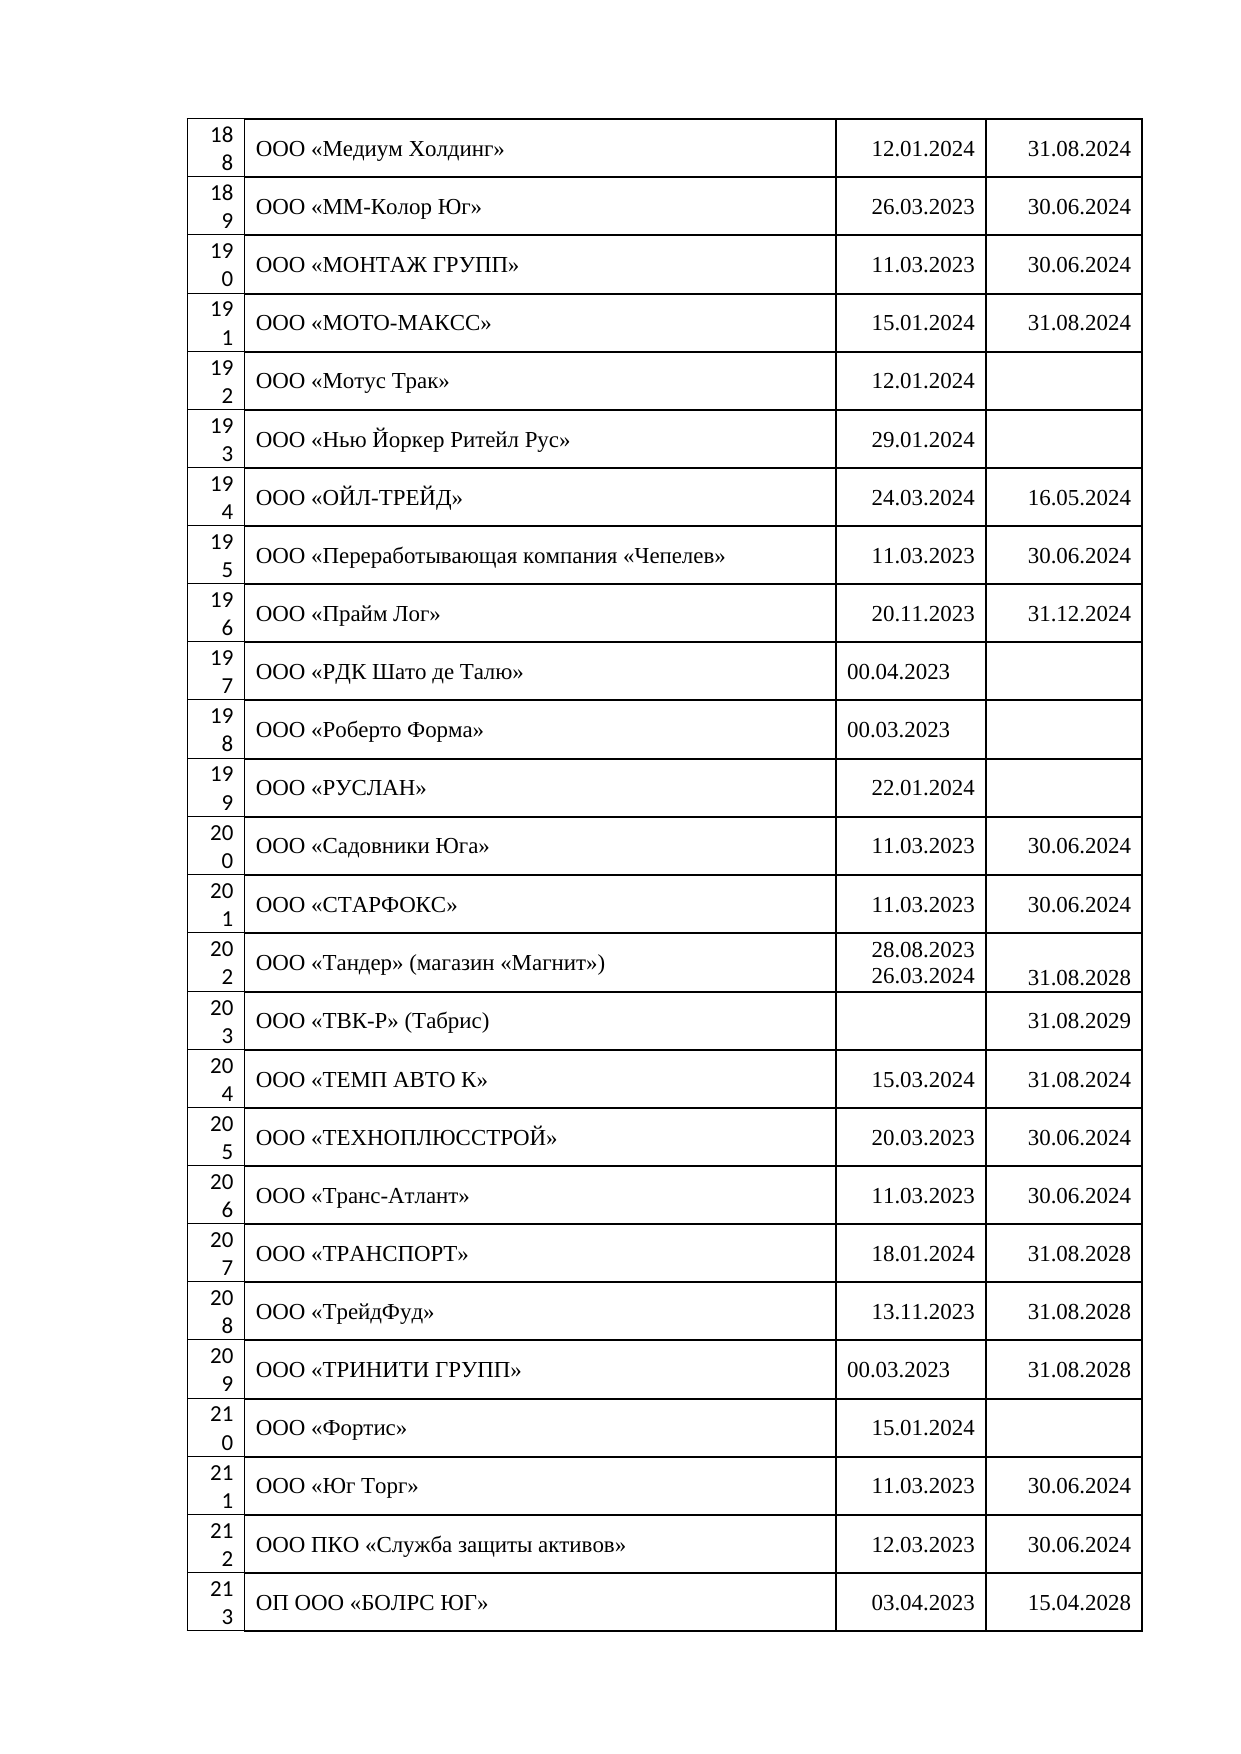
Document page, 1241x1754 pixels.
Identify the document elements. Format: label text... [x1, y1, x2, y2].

table_cell 201 [188, 875, 244, 932]
table_cell 00.03.2023 [837, 1341, 985, 1397]
table_cell ООО «Транс-Атлант» [245, 1167, 835, 1223]
table_cell ООО «ОЙЛ-ТРЕЙД» [245, 469, 835, 525]
table_cell ООО «МОТО-МАКСС» [245, 295, 835, 351]
table_cell 30.06.2024 [987, 178, 1141, 234]
table_cell [987, 411, 1141, 467]
table_cell 195 [188, 526, 244, 583]
table_cell ООО «ТЕХНОПЛЮССТРОЙ» [245, 1109, 835, 1165]
table_cell 190 [188, 235, 244, 292]
table_cell 11.03.2023 [837, 236, 985, 292]
table_cell ООО «Прайм Лог» [245, 585, 835, 641]
table_cell ООО «Нью Йоркер Ритейл Рус» [245, 411, 835, 467]
table_cell ООО «МОНТАЖ ГРУПП» [245, 236, 835, 292]
table_cell ООО «Юг Торг» [245, 1458, 835, 1514]
table_cell 28.08.2023 26.03.2024 [837, 934, 985, 991]
table_cell 22.01.2024 [837, 760, 985, 816]
table_cell 207 [188, 1224, 244, 1281]
table_cell 11.03.2023 [837, 876, 985, 932]
table_cell ООО «ТВК-Р» (Табрис) [245, 993, 835, 1049]
table_cell 211 [188, 1457, 244, 1514]
table_cell 30.06.2024 [987, 236, 1141, 292]
table_cell ООО «Мотус Трак» [245, 353, 835, 409]
table_cell 204 [188, 1050, 244, 1107]
table_cell 31.12.2024 [987, 585, 1141, 641]
table_cell 12.01.2024 [837, 120, 985, 176]
table_cell 11.03.2023 [837, 1458, 985, 1514]
table_cell 203 [188, 992, 244, 1049]
table_cell 26.03.2023 [837, 178, 985, 234]
table_cell [987, 760, 1141, 816]
table_cell ООО «Фортис» [245, 1400, 835, 1456]
table_cell 30.06.2024 [987, 1167, 1141, 1223]
table_cell 03.04.2023 [837, 1574, 985, 1630]
table_cell [837, 993, 985, 1049]
table_cell 12.01.2024 [837, 353, 985, 409]
table_cell 11.03.2023 [837, 818, 985, 874]
table_cell ОП ООО «БОЛРС ЮГ» [245, 1574, 835, 1630]
table_cell 00.04.2023 [837, 643, 985, 699]
table_cell ООО «Тандер» (магазин «Магнит») [245, 934, 835, 991]
table_cell ООО «ТРИНИТИ ГРУПП» [245, 1341, 835, 1397]
table_cell 18.01.2024 [837, 1225, 985, 1281]
table_cell ООО «Роберто Форма» [245, 701, 835, 757]
table_cell 197 [188, 642, 244, 699]
table_cell 31.08.2028 [987, 1225, 1141, 1281]
table_cell 192 [188, 352, 244, 409]
table_cell ООО «Садовники Юга» [245, 818, 835, 874]
table_cell ООО «ММ-Колор Юг» [245, 178, 835, 234]
table_cell 31.08.2024 [987, 1051, 1141, 1107]
table_cell 31.08.2029 [987, 993, 1141, 1049]
table_cell ООО «РУСЛАН» [245, 760, 835, 816]
table_cell 31.08.2028 [987, 934, 1141, 991]
table_cell 11.03.2023 [837, 1167, 985, 1223]
table_cell 15.03.2024 [837, 1051, 985, 1107]
table_cell 30.06.2024 [987, 1109, 1141, 1165]
table_cell 15.04.2028 [987, 1574, 1141, 1630]
table_cell 15.01.2024 [837, 1400, 985, 1456]
table_cell 212 [188, 1515, 244, 1572]
table_cell 198 [188, 700, 244, 757]
table_cell 202 [188, 933, 244, 991]
table_cell ООО «РДК Шато де Талю» [245, 643, 835, 699]
table_cell ООО «ТРАНСПОРТ» [245, 1225, 835, 1281]
table_cell 200 [188, 817, 244, 874]
table_cell 31.08.2024 [987, 120, 1141, 176]
table_cell ООО «Переработывающая компания «Чепелев» [245, 527, 835, 583]
table_cell 30.06.2024 [987, 1458, 1141, 1514]
table_cell 16.05.2024 [987, 469, 1141, 525]
table_cell 193 [188, 410, 244, 467]
table_cell 20.11.2023 [837, 585, 985, 641]
table_cell 12.03.2023 [837, 1516, 985, 1572]
table_cell ООО «ТЕМП АВТО К» [245, 1051, 835, 1107]
table_cell 31.08.2028 [987, 1283, 1141, 1339]
table_cell 213 [188, 1573, 244, 1630]
table_cell 209 [188, 1340, 244, 1397]
table_cell 31.08.2028 [987, 1341, 1141, 1397]
table_cell 208 [188, 1282, 244, 1339]
table_cell ООО «Медиум Холдинг» [245, 120, 835, 176]
table_cell ООО «ТрейдФуд» [245, 1283, 835, 1339]
table_cell ООО ПКО «Служба защиты активов» [245, 1516, 835, 1572]
table_cell 30.06.2024 [987, 1516, 1141, 1572]
table_cell 20.03.2023 [837, 1109, 985, 1165]
table_cell 194 [188, 468, 244, 525]
table_cell 30.06.2024 [987, 527, 1141, 583]
table_cell 188 [188, 119, 244, 176]
table_cell 206 [188, 1166, 244, 1223]
table_cell 24.03.2024 [837, 469, 985, 525]
table_cell [987, 1400, 1141, 1456]
table_cell 31.08.2024 [987, 295, 1141, 351]
table_cell ООО «СТАРФОКС» [245, 876, 835, 932]
table_cell 00.03.2023 [837, 701, 985, 757]
table_cell 189 [188, 177, 244, 234]
table_cell [987, 701, 1141, 757]
table_cell 30.06.2024 [987, 818, 1141, 874]
table_cell 205 [188, 1108, 244, 1165]
table_cell 30.06.2024 [987, 876, 1141, 932]
table_cell 13.11.2023 [837, 1283, 985, 1339]
table_cell 196 [188, 584, 244, 641]
table_cell 11.03.2023 [837, 527, 985, 583]
table_cell 15.01.2024 [837, 295, 985, 351]
table_cell 29.01.2024 [837, 411, 985, 467]
table_cell [987, 643, 1141, 699]
table_cell [987, 353, 1141, 409]
